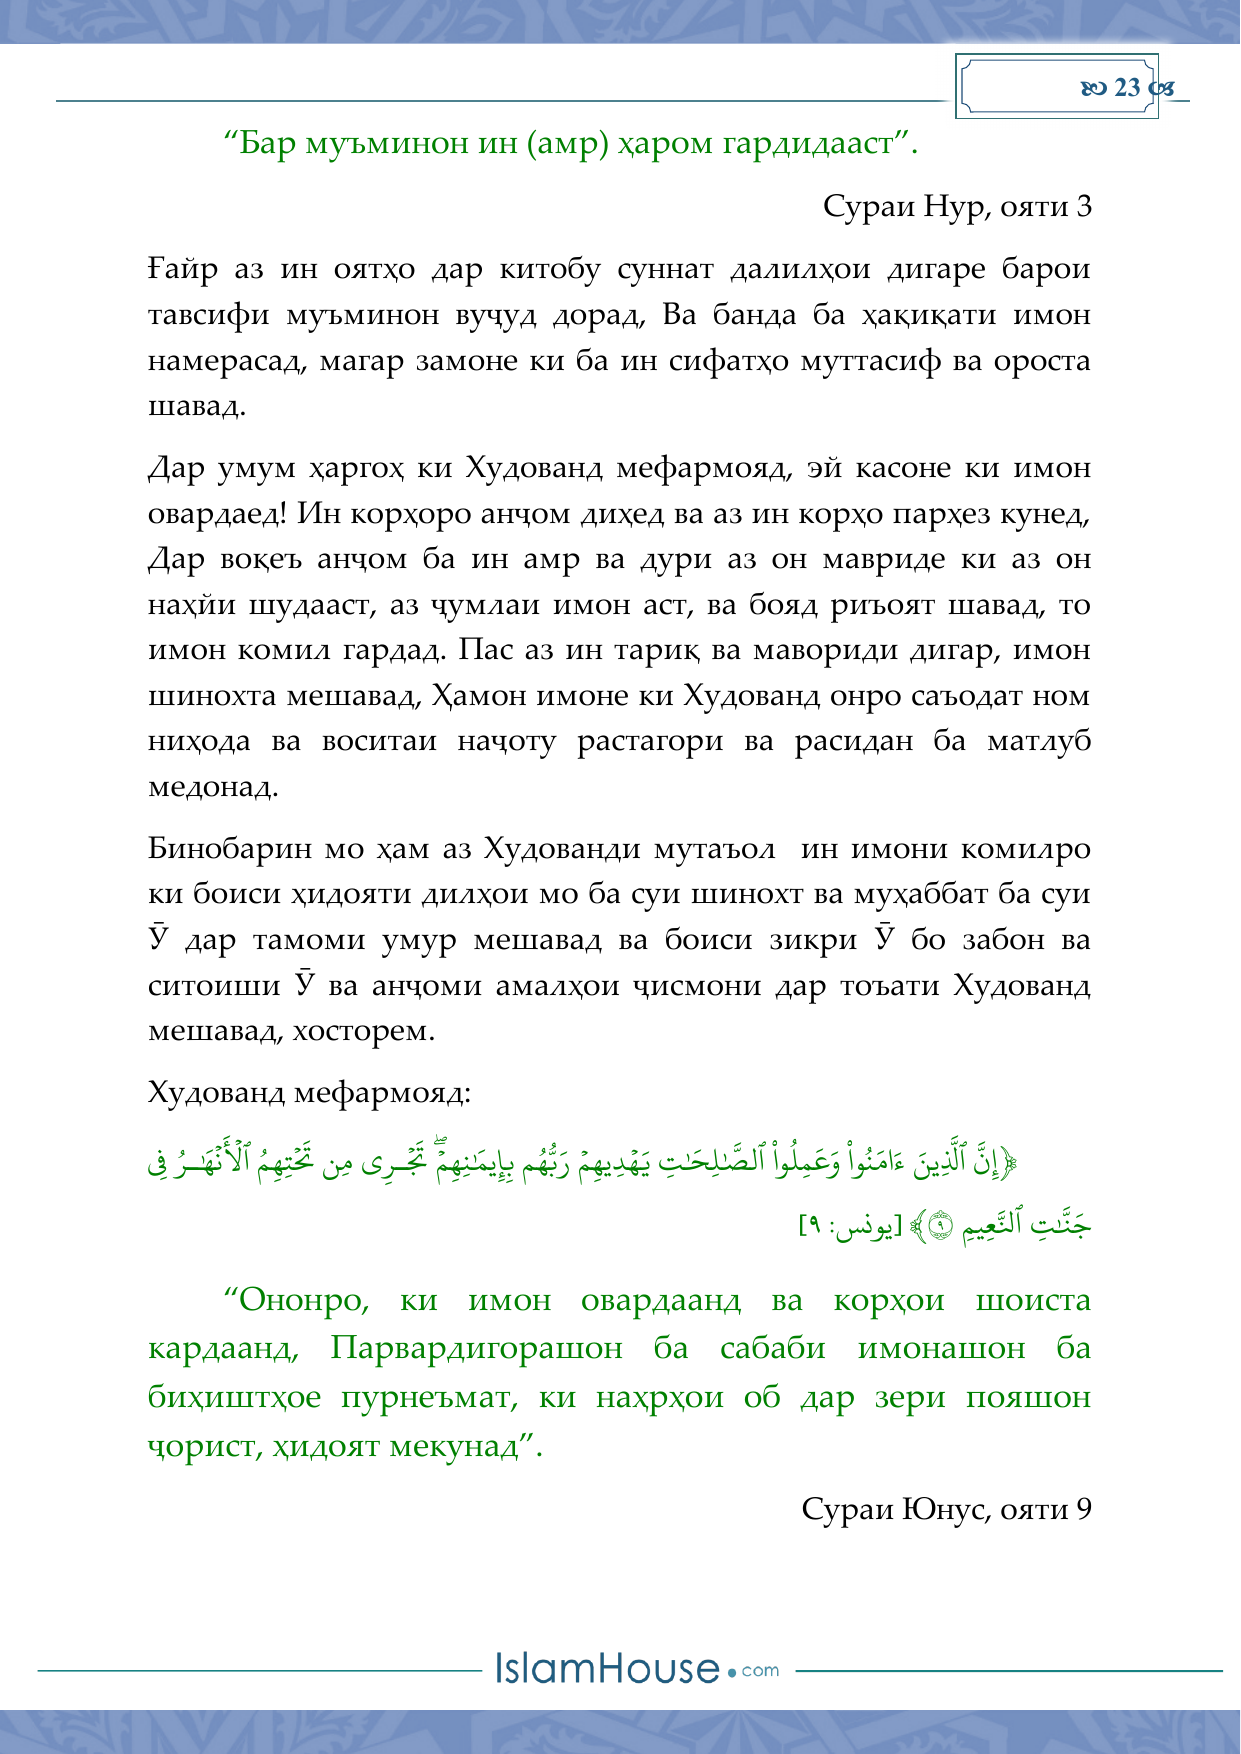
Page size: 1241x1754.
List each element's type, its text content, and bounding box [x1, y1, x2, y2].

text Бинобарин мо ҳам аз Худованди мутаъол ин имони комилро ки боиси ҳидояти дилҳои мо ба суи шинохт ва муҳаббат ба суи Ӯ дар тамоми умур мешавад ва боиси зикри Ӯ бо забон ва ситоиши Ӯ ва анҷоми амалҳои ҷисмони дар тоъати Худованд мешавад, хосторем. [148, 825, 1092, 1049]
text Сураи Юнус, ояти 9 [148, 1486, 1092, 1528]
text “Бар муъминон ин (амр) ҳаром гардидааст”. [148, 118, 1092, 163]
text Дар умум ҳаргоҳ ки Худованд мефармояд, эй касоне ки имон овардаед! Ин корҳоро анҷом диҳед ва аз ин корҳо парҳез кунед, Дар воқеъ анҷом ба ин амр ва дури аз он мавриде ки аз он наҳйи шудааст, аз ҷумлаи имон аст, ва бояд риъоят шавад, то имон комил гардад. Пас аз ин тариқ ва мавориди дигар, имон шинохта мешавад, Ҳамон имоне ки Худованд онро саъодат ном ниҳода ва воситаи наҷоту растагори ва расидан ба матлуб медонад. [148, 444, 1092, 805]
text ﴿إِنَّ ٱلَّذِينَ ءَامَنُواْ وَعَمِلُواْ ٱلصَّٰلِحَٰتِ يَهۡدِيهِمۡ رَبُّهُم بِإِيمَٰنِهِمۡۖ تَجۡرِي مِن تَحۡتِهِمُ ٱلۡأَنۡهَٰرُ فِي جَنَّٰتِ ٱلنَّعِيمِ ٩﴾ [يونس: ٩] [148, 1132, 1092, 1253]
text Худованд мефармояд: [148, 1069, 1092, 1112]
text “Ононро, ки имон овардаанд ва корҳои шоиста кардаанд, Парвардигорашон ба сабаби имонашон ба биҳиштҳое пурнеъмат, ки наҳрҳои об дар зери пояшон ҷорист, ҳидоят мекунад”. [148, 1275, 1092, 1466]
text Ғайр аз ин оятҳо дар китобу суннат далилҳои дигаре барои тавсифи муъминон вуҷуд дорад, Ва банда ба ҳақиқати имон намерасад, магар замоне ки ба ин сифатҳо муттасиф ва ороста шавад. [148, 246, 1092, 424]
picture [487, 1646, 1224, 1691]
text Сураи Нур, ояти 3 [148, 183, 1092, 226]
picture [28, 1645, 483, 1691]
